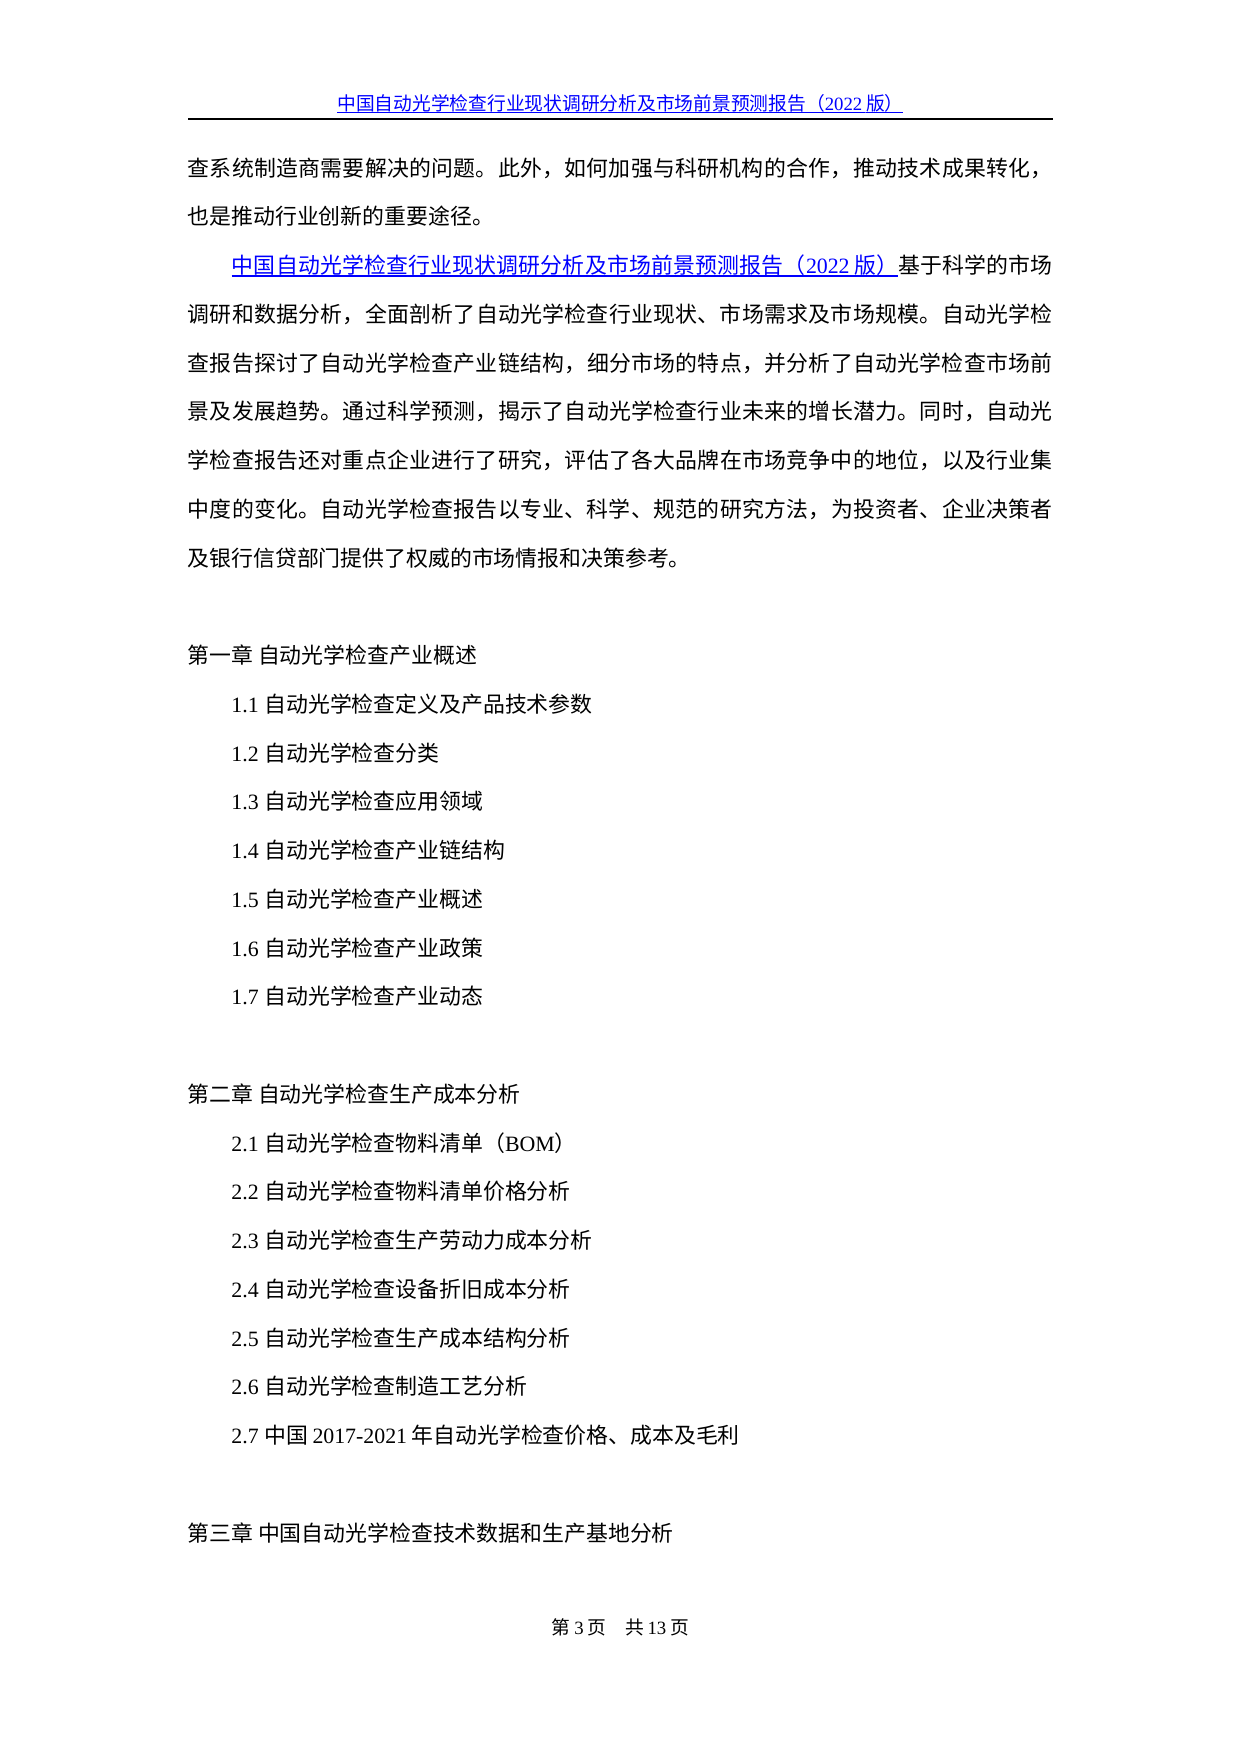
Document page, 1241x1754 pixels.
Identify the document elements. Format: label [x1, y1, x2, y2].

text [187, 150, 1053, 1548]
